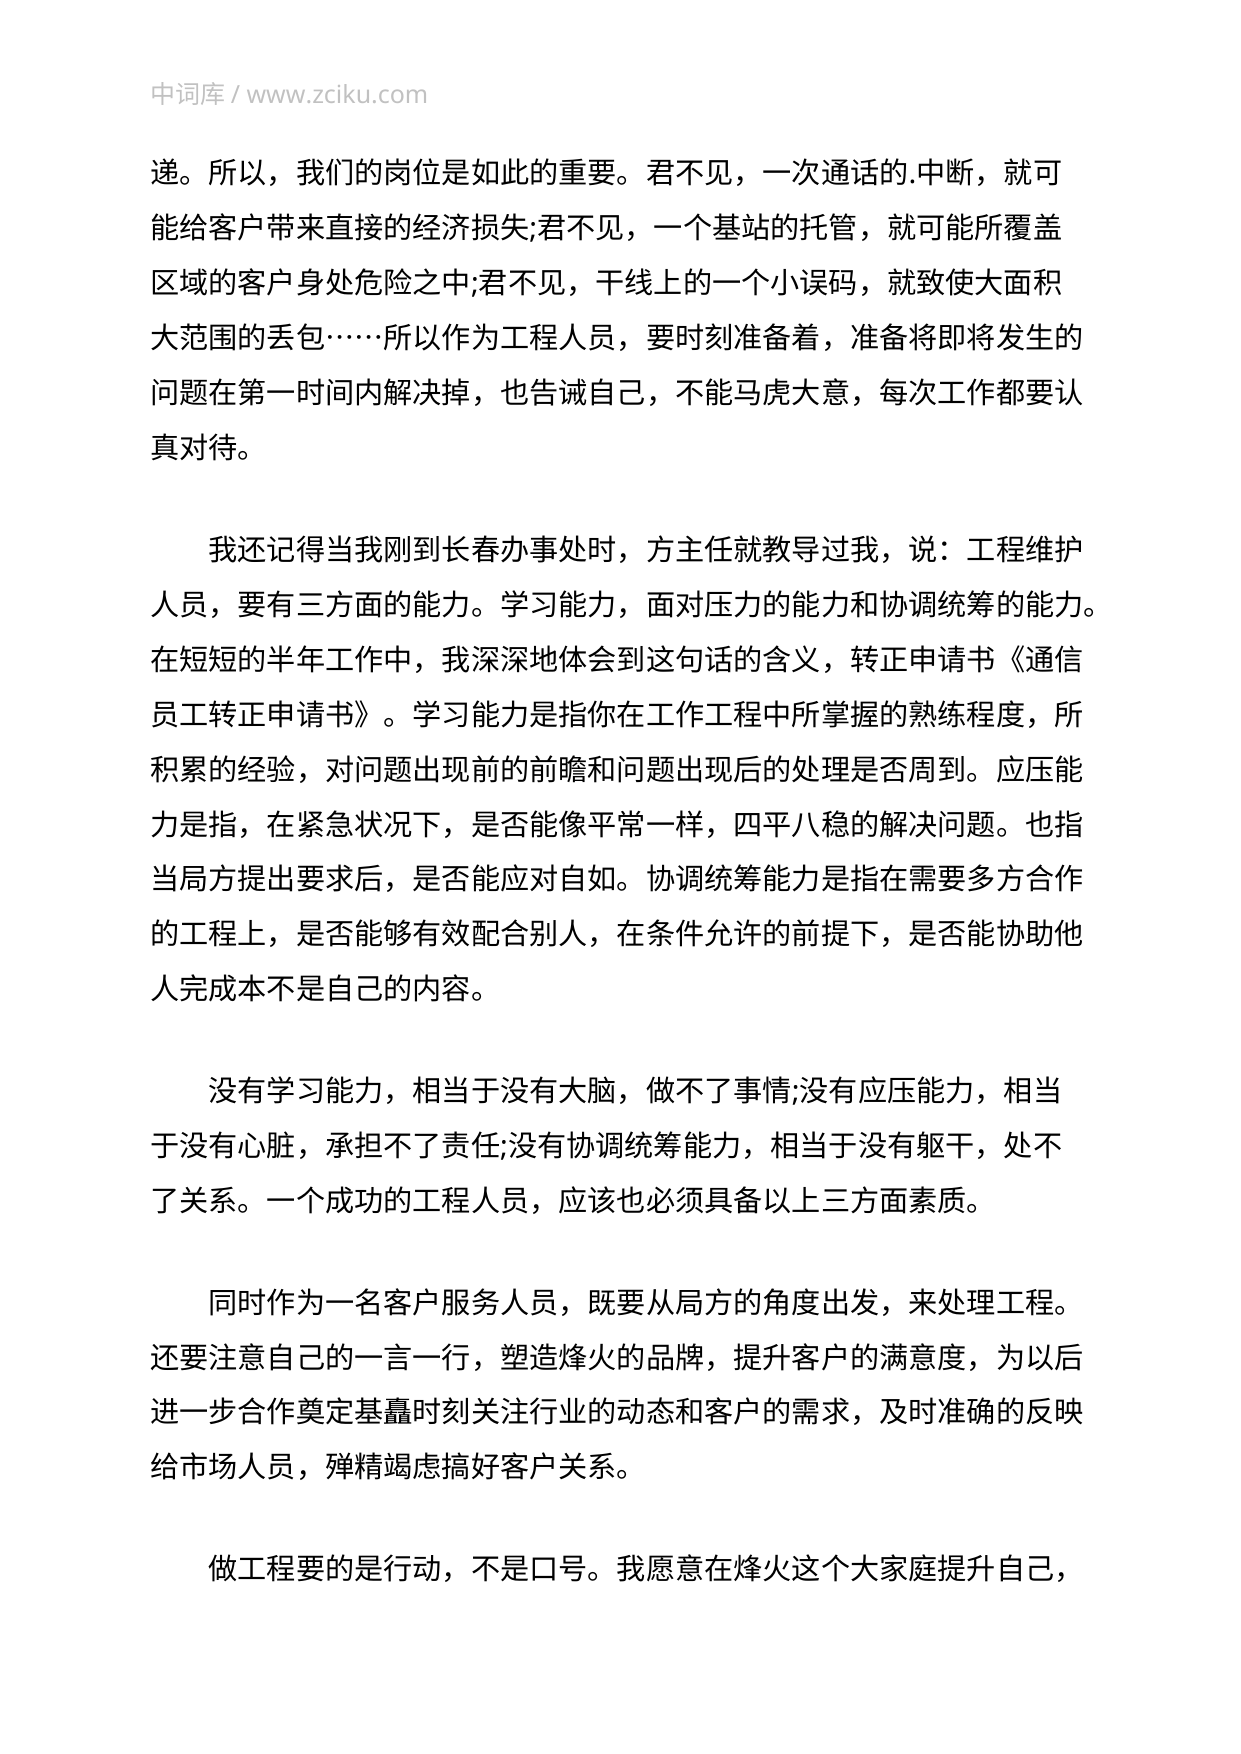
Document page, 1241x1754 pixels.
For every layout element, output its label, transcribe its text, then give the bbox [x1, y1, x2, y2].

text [150, 1546, 1090, 1588]
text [150, 150, 1090, 467]
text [150, 1279, 1090, 1486]
text 没有学习能力，相当于没有大脑，做不了事情;没有应压能力，相当于没有心脏，承担不了责任;没有协调统筹能力，相当于没有躯干，处不了关系。一个成功的工程人员，应该也必须具备以上三方面素质。 [150, 1067, 1090, 1220]
text 我还记得当我刚到长春办事处时，方主任就教导过我，说：工程维护人员，要有三方面的能力。学习能力，面对压力的能力和协调统筹的能力。在短短的半年工作中，我深深地体会到这句话的含义，转正申请书《通信员工转正申请书》。学习能力是指你在工作工程中所掌握的熟练程度，所积累的经验，对问题出现前的前瞻和问题出现后的处理是否周到。应压能力是指，在紧急状况下，是否能像平常一样，四平八稳的解决问题。也指当局方提出要求后，是否能应对自如。协调统筹能力是指在需要多方合作的工程上，是否能够有效配合别人，在条件允许的前提下，是否能协助他人完成本不是自己的内容。 [150, 527, 1090, 1008]
